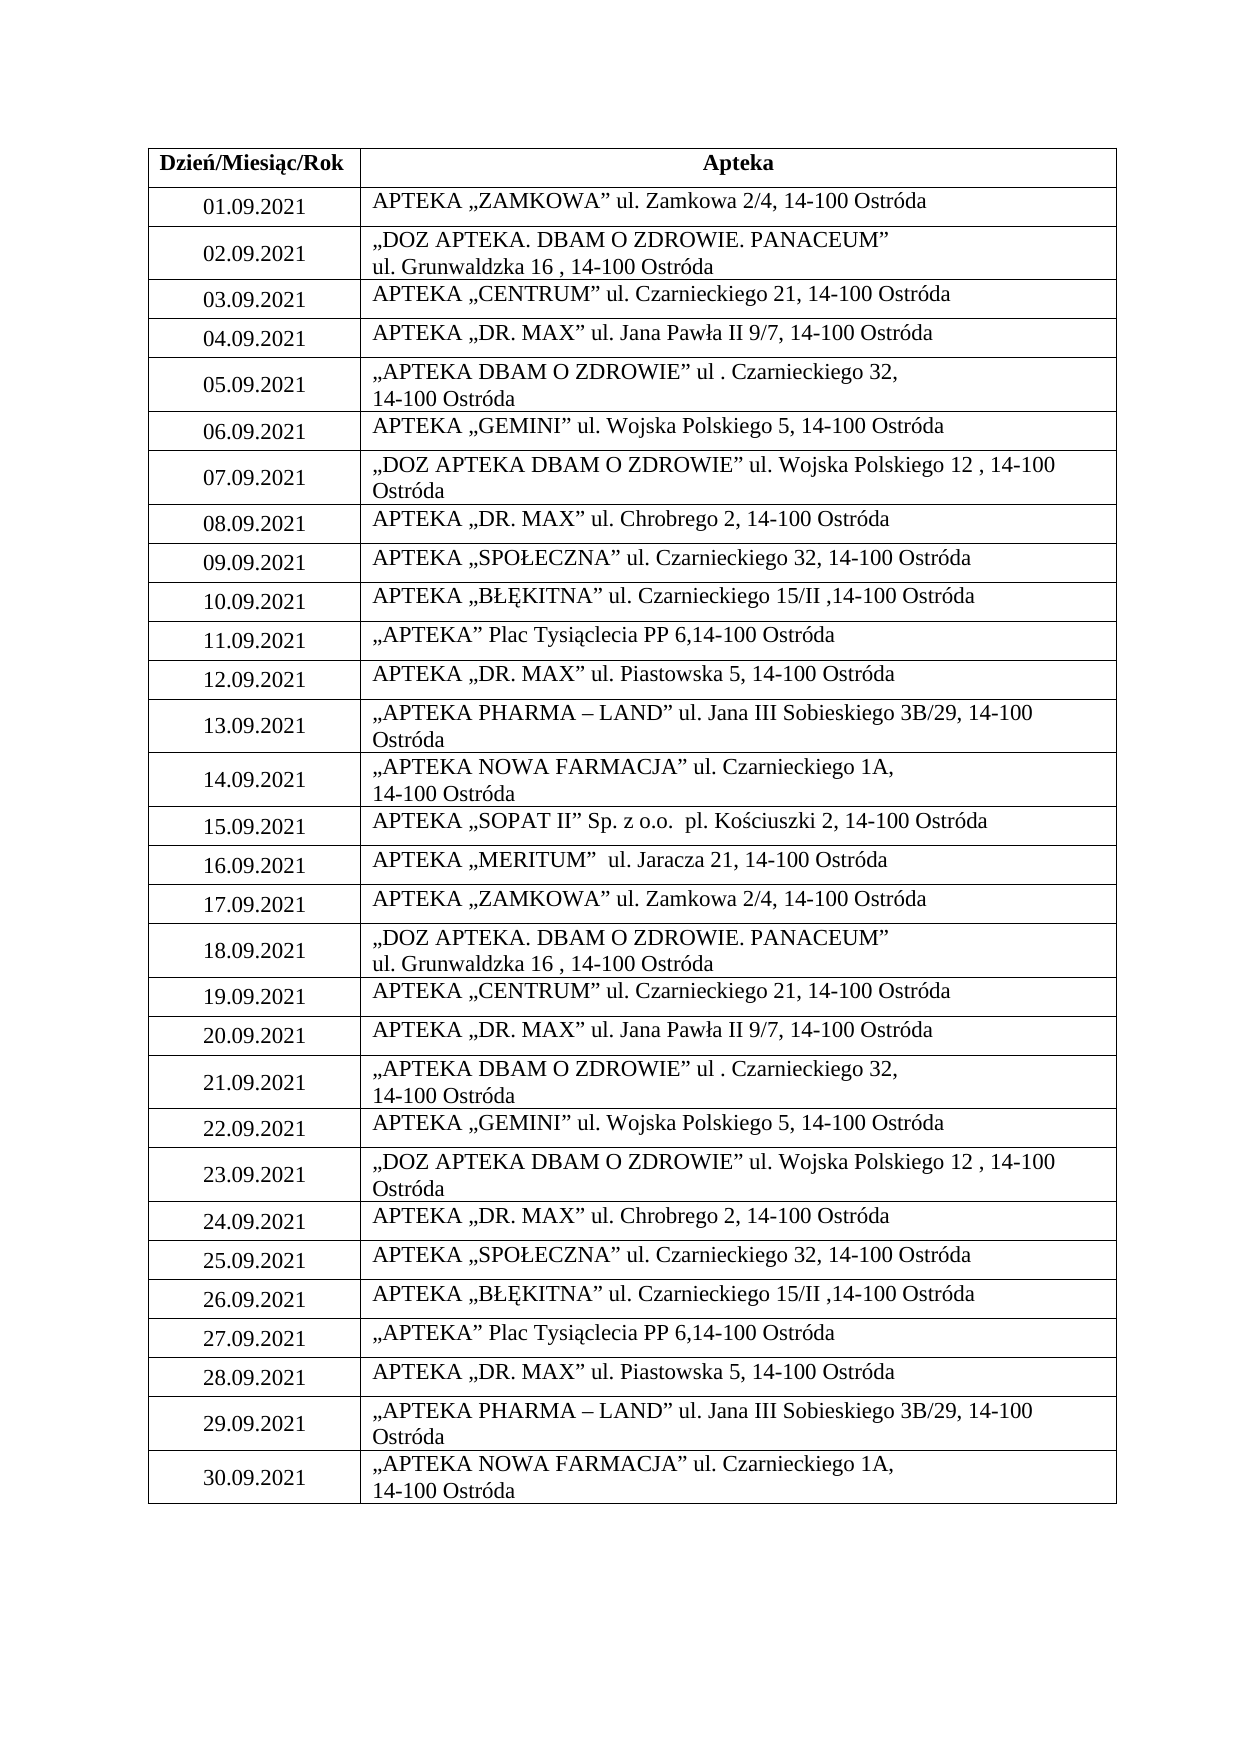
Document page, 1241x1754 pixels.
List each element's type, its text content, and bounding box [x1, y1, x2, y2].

table_cell APTEKA „ZAMKOWA” ul. Zamkowa 2/4, 14-100 Ostróda [361, 885, 1116, 923]
table_cell „APTEKA NOWA FARMACJA” ul. Czarnieckiego 1A, 14-100 Ostróda [361, 753, 1116, 806]
table_cell „DOZ APTEKA. DBAM O ZDROWIE. PANACEUM” ul. Grunwaldzka 16 , 14-100 Ostróda [361, 227, 1116, 279]
table_cell APTEKA „BŁĘKITNA” ul. Czarnieckiego 15/II ,14-100 Ostróda [361, 583, 1116, 621]
table_cell APTEKA „GEMINI” ul. Wojska Polskiego 5, 14-100 Ostróda [361, 1109, 1116, 1147]
table_cell 20.09.2021 [149, 1017, 360, 1054]
table_cell „APTEKA PHARMA – LAND” ul. Jana III Sobieskiego 3B/29, 14-100 Ostróda [361, 700, 1116, 752]
table_cell „DOZ APTEKA DBAM O ZDROWIE” ul. Wojska Polskiego 12 , 14-100 Ostróda [361, 451, 1116, 504]
table_cell „DOZ APTEKA DBAM O ZDROWIE” ul. Wojska Polskiego 12 , 14-100 Ostróda [361, 1148, 1116, 1201]
table_cell 02.09.2021 [149, 227, 360, 279]
table_cell „APTEKA” Plac Tysiąclecia PP 6,14-100 Ostróda [361, 622, 1116, 659]
table_cell APTEKA „SOPAT II” Sp. z o.o. pl. Kościuszki 2, 14-100 Ostróda [361, 807, 1116, 845]
table_cell 21.09.2021 [149, 1056, 360, 1108]
table_cell 29.09.2021 [149, 1397, 360, 1449]
table_cell 19.09.2021 [149, 978, 360, 1016]
table_cell APTEKA „DR. MAX” ul. Chrobrego 2, 14-100 Ostróda [361, 505, 1116, 543]
table_cell APTEKA „MERITUM” ul. Jaracza 21, 14-100 Ostróda [361, 846, 1116, 884]
table_cell 05.09.2021 [149, 358, 360, 411]
table_cell 13.09.2021 [149, 700, 360, 752]
table_cell APTEKA „DR. MAX” ul. Chrobrego 2, 14-100 Ostróda [361, 1202, 1116, 1240]
table_cell 26.09.2021 [149, 1280, 360, 1318]
table_cell APTEKA „DR. MAX” ul. Piastowska 5, 14-100 Ostróda [361, 661, 1116, 698]
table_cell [361, 1397, 1116, 1449]
table_cell 15.09.2021 [149, 807, 360, 845]
table_cell 25.09.2021 [149, 1241, 360, 1279]
table_cell 06.09.2021 [149, 412, 360, 450]
table_cell 08.09.2021 [149, 505, 360, 543]
table_cell 24.09.2021 [149, 1202, 360, 1240]
table_cell 11.09.2021 [149, 622, 360, 659]
table_cell 12.09.2021 [149, 661, 360, 698]
table_cell „APTEKA DBAM O ZDROWIE” ul . Czarnieckiego 32, 14-100 Ostróda [361, 1056, 1116, 1108]
table_cell 28.09.2021 [149, 1358, 360, 1396]
table_cell 09.09.2021 [149, 544, 360, 582]
table_cell „APTEKA” Plac Tysiąclecia PP 6,14-100 Ostróda [361, 1319, 1116, 1357]
table_cell 18.09.2021 [149, 924, 360, 977]
table_cell 27.09.2021 [149, 1319, 360, 1357]
table_cell APTEKA „DR. MAX” ul. Jana Pawła II 9/7, 14-100 Ostróda [361, 1017, 1116, 1054]
table_cell APTEKA „SPOŁECZNA” ul. Czarnieckiego 32, 14-100 Ostróda [361, 544, 1116, 582]
table_cell 10.09.2021 [149, 583, 360, 621]
table_header Apteka [361, 149, 1116, 187]
table_cell 22.09.2021 [149, 1109, 360, 1147]
table_cell 16.09.2021 [149, 846, 360, 884]
table_cell APTEKA „ZAMKOWA” ul. Zamkowa 2/4, 14-100 Ostróda [361, 188, 1116, 226]
table_cell „DOZ APTEKA. DBAM O ZDROWIE. PANACEUM” ul. Grunwaldzka 16 , 14-100 Ostróda [361, 924, 1116, 977]
table_cell APTEKA „CENTRUM” ul. Czarnieckiego 21, 14-100 Ostróda [361, 280, 1116, 318]
table_cell 14.09.2021 [149, 753, 360, 806]
table_cell 30.09.2021 [149, 1451, 360, 1503]
table_cell 17.09.2021 [149, 885, 360, 923]
table_cell 07.09.2021 [149, 451, 360, 504]
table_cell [361, 1358, 1116, 1396]
table_cell APTEKA „SPOŁECZNA” ul. Czarnieckiego 32, 14-100 Ostróda [361, 1241, 1116, 1279]
table_cell „APTEKA DBAM O ZDROWIE” ul . Czarnieckiego 32, 14-100 Ostróda [361, 358, 1116, 411]
table_cell 03.09.2021 [149, 280, 360, 318]
table_cell „APTEKA NOWA FARMACJA” ul. Czarnieckiego 1A, 14-100 Ostróda [361, 1451, 1116, 1503]
table_cell APTEKA „CENTRUM” ul. Czarnieckiego 21, 14-100 Ostróda [361, 978, 1116, 1016]
table_cell APTEKA „GEMINI” ul. Wojska Polskiego 5, 14-100 Ostróda [361, 412, 1116, 450]
table_cell 01.09.2021 [149, 188, 360, 226]
table_cell 23.09.2021 [149, 1148, 360, 1201]
table_cell APTEKA „BŁĘKITNA” ul. Czarnieckiego 15/II ,14-100 Ostróda [361, 1280, 1116, 1318]
table_cell 04.09.2021 [149, 319, 360, 357]
table_header Dzień/Miesiąc/Rok [149, 149, 360, 187]
table_cell APTEKA „DR. MAX” ul. Jana Pawła II 9/7, 14-100 Ostróda [361, 319, 1116, 357]
